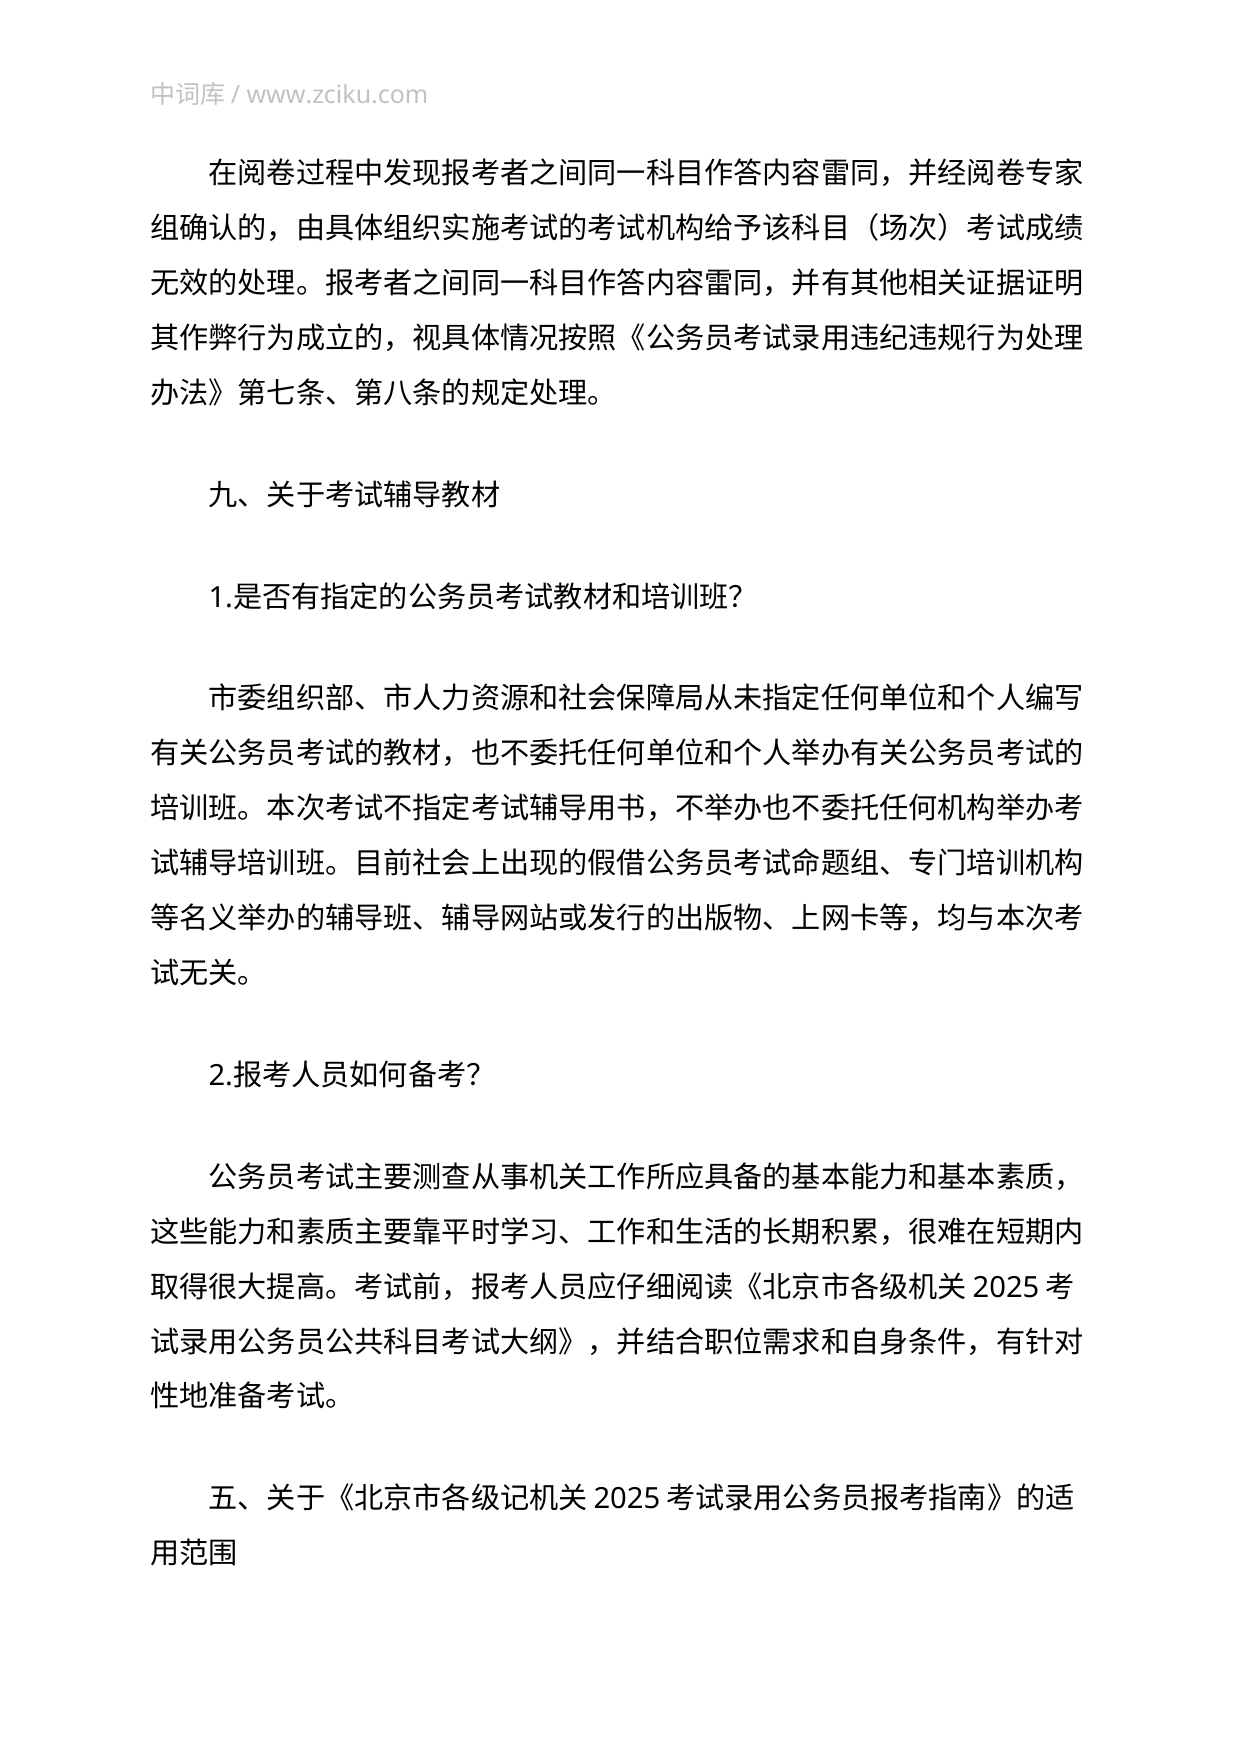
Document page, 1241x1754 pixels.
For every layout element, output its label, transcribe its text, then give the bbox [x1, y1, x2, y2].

text 公务员考试主要测查从事机关工作所应具备的基本能力和基本素质，这些能力和素质主要靠平时学习、工作和生活的长期积累，很难在短期内取得很大提高。考试前，报考人员应仔细阅读《北京市各级机关2025考试录用公务员公共科目考试大纲》，并结合职位需求和自身条件，有针对性地准备考试。 [150, 1153, 1090, 1415]
text 在阅卷过程中发现报考者之间同一科目作答内容雷同，并经阅卷专家组确认的，由具体组织实施考试的考试机构给予该科目（场次）考试成绩无效的处理。报考者之间同一科目作答内容雷同，并有其他相关证据证明其作弊行为成立的，视具体情况按照《公务员考试录用违纪违规行为处理办法》第七条、第八条的规定处理。 [150, 150, 1090, 412]
text 九、关于考试辅导教材 [150, 471, 1090, 514]
text 五、关于《北京市各级记机关2025考试录用公务员报考指南》的适用范围 [150, 1475, 1090, 1572]
text 市委组织部、市人力资源和社会保障局从未指定任何单位和个人编写有关公务员考试的教材，也不委托任何单位和个人举办有关公务员考试的培训班。本次考试不指定考试辅导用书，不举办也不委托任何机构举办考试辅导培训班。目前社会上出现的假借公务员考试命题组、专门培训机构等名义举办的辅导班、辅导网站或发行的出版物、上网卡等，均与本次考试无关。 [150, 675, 1090, 992]
text 1.是否有指定的公务员考试教材和培训班？ [150, 573, 1090, 616]
text 2.报考人员如何备考？ [150, 1051, 1090, 1094]
